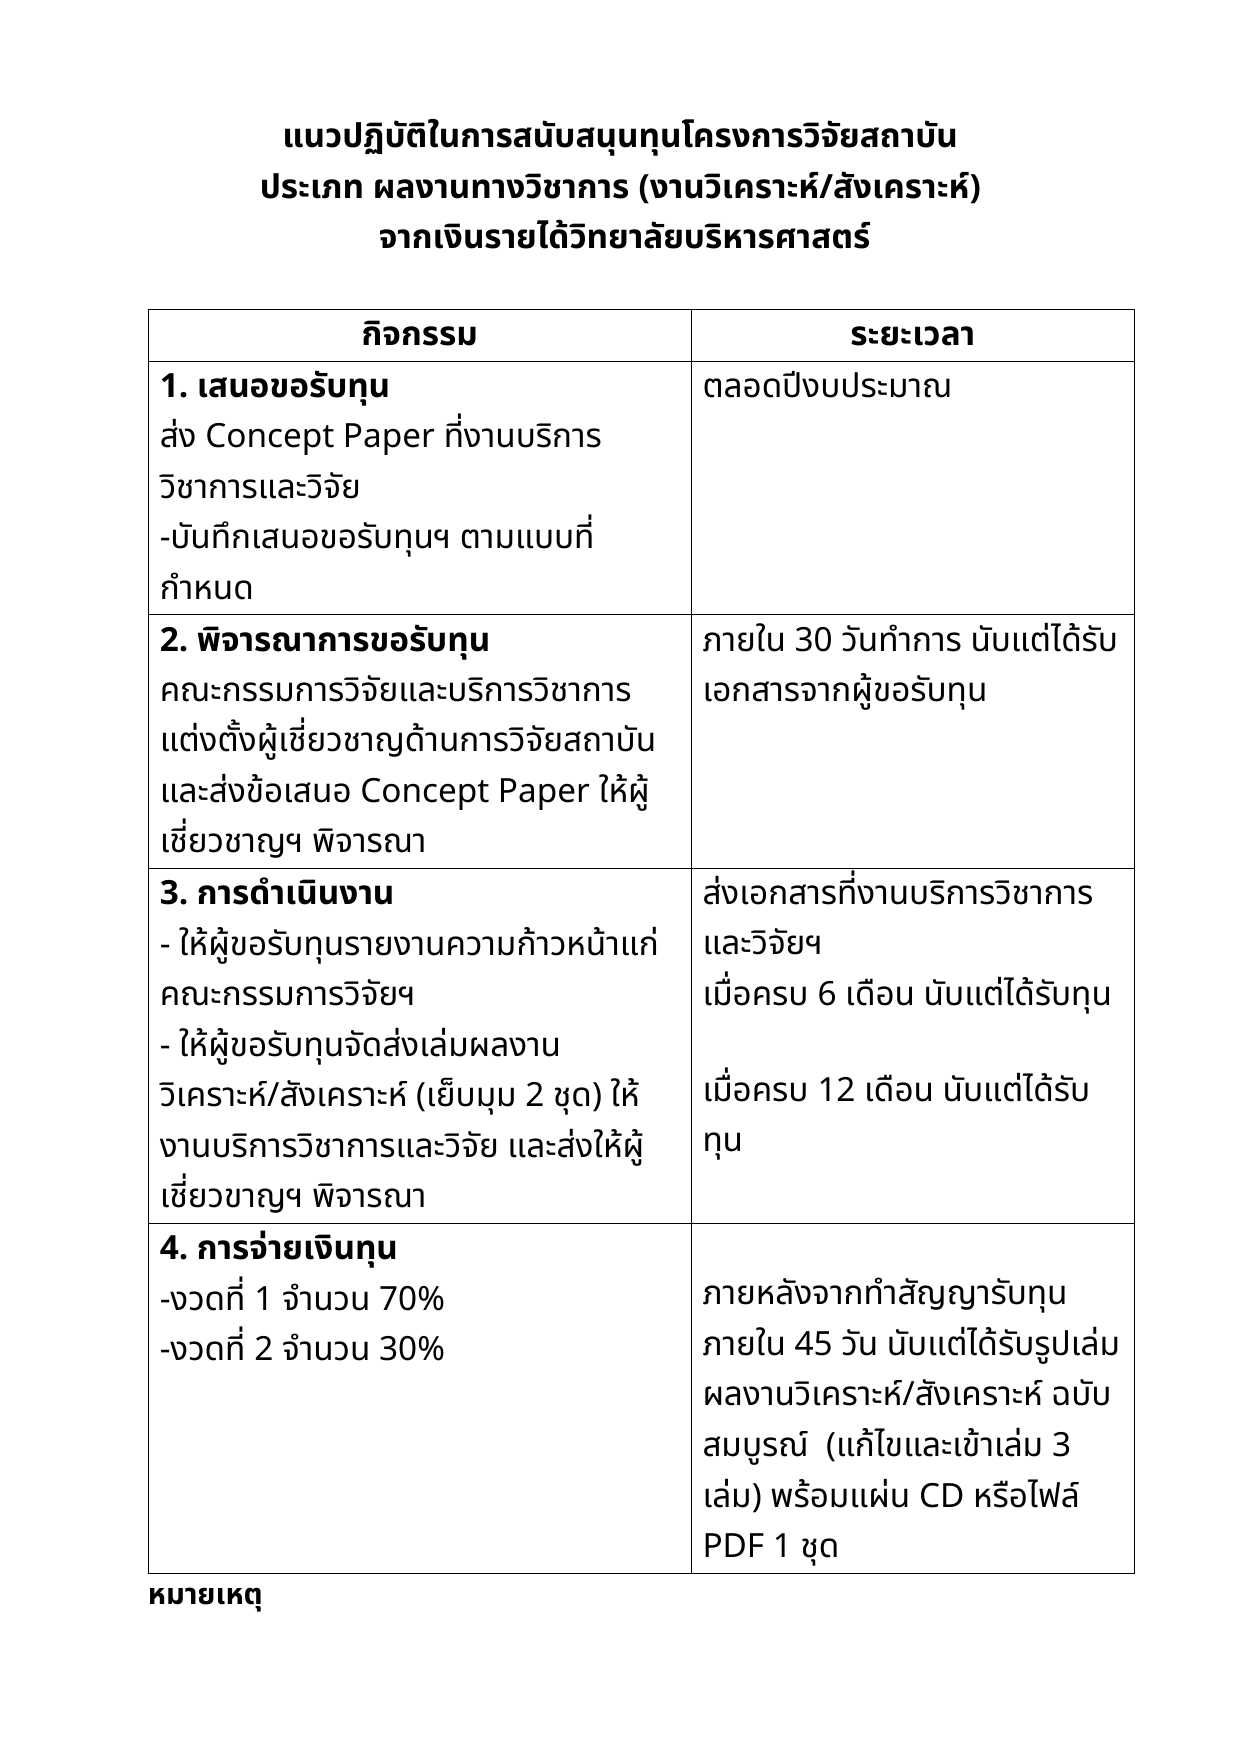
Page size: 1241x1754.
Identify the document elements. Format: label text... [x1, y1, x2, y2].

text แนวปฏิบัติในการสนับสนุนทุนโครงการวิจัยสถาบัน [148, 112, 1092, 163]
table_cell 1. เสนอขอรับทุน ส่ง Concept Paper ที่งานบริการวิชาการและวิจัย -บันทึกเสนอขอรับทุนฯ ตามแบบที่กำหนด [149, 362, 691, 614]
table_header ระยะเวลา [692, 310, 1134, 361]
table_cell ส่งเอกสารที่งานบริการวิชาการและวิจัยฯ เมื่อครบ 6 เดือน นับแต่ได้รับทุน เมื่อครบ 12 เดือน นับแต่ได้รับทุน [692, 869, 1134, 1223]
table_cell ภายหลังจากทำสัญญารับทุน ภายใน 45 วัน นับแต่ได้รับรูปเล่มผลงานวิเคราะห์/สังเคราะห์ ฉบับสมบูรณ์ (แก้ไขและเข้าเล่ม 3 เล่ม) พร้อมแผ่น CD หรือไฟล์ PDF 1 ชุด [692, 1224, 1134, 1573]
text จากเงินรายได้วิทยาลัยบริหารศาสตร์ [148, 213, 1092, 264]
table_cell 2. พิจารณาการขอรับทุน คณะกรรมการวิจัยและบริการวิชาการ แต่งตั้งผู้เชี่ยวชาญด้านการวิจัยสถาบันและส่งข้อเสนอ Concept Paper ให้ผู้เชี่ยวชาญฯ พิจารณา [149, 615, 691, 868]
table_cell ภายใน 30 วันทำการ นับแต่ได้รับเอกสารจากผู้ขอรับทุน [692, 615, 1134, 868]
table_cell ตลอดปีงบประมาณ [692, 362, 1134, 614]
table_cell 3. การดำเนินงาน - ให้ผู้ขอรับทุนรายงานความก้าวหน้าแก่คณะกรรมการวิจัยฯ - ให้ผู้ขอรับทุนจัดส่งเล่มผลงานวิเคราะห์/สังเคราะห์ (เย็บมุม 2 ชุด) ให้งานบริการวิชาการและวิจัย และส่งให้ผู้เชี่ยวขาญฯ พิจารณา [149, 869, 691, 1223]
table_header กิจกรรม [149, 310, 691, 361]
text ประเภท ผลงานทางวิชาการ (งานวิเคราะห์/สังเคราะห์) [148, 163, 1092, 213]
table_cell 4. การจ่ายเงินทุน -งวดที่ 1 จำนวน 70% -งวดที่ 2 จำนวน 30% [149, 1224, 691, 1573]
text หมายเหตุ [148, 1574, 1092, 1618]
